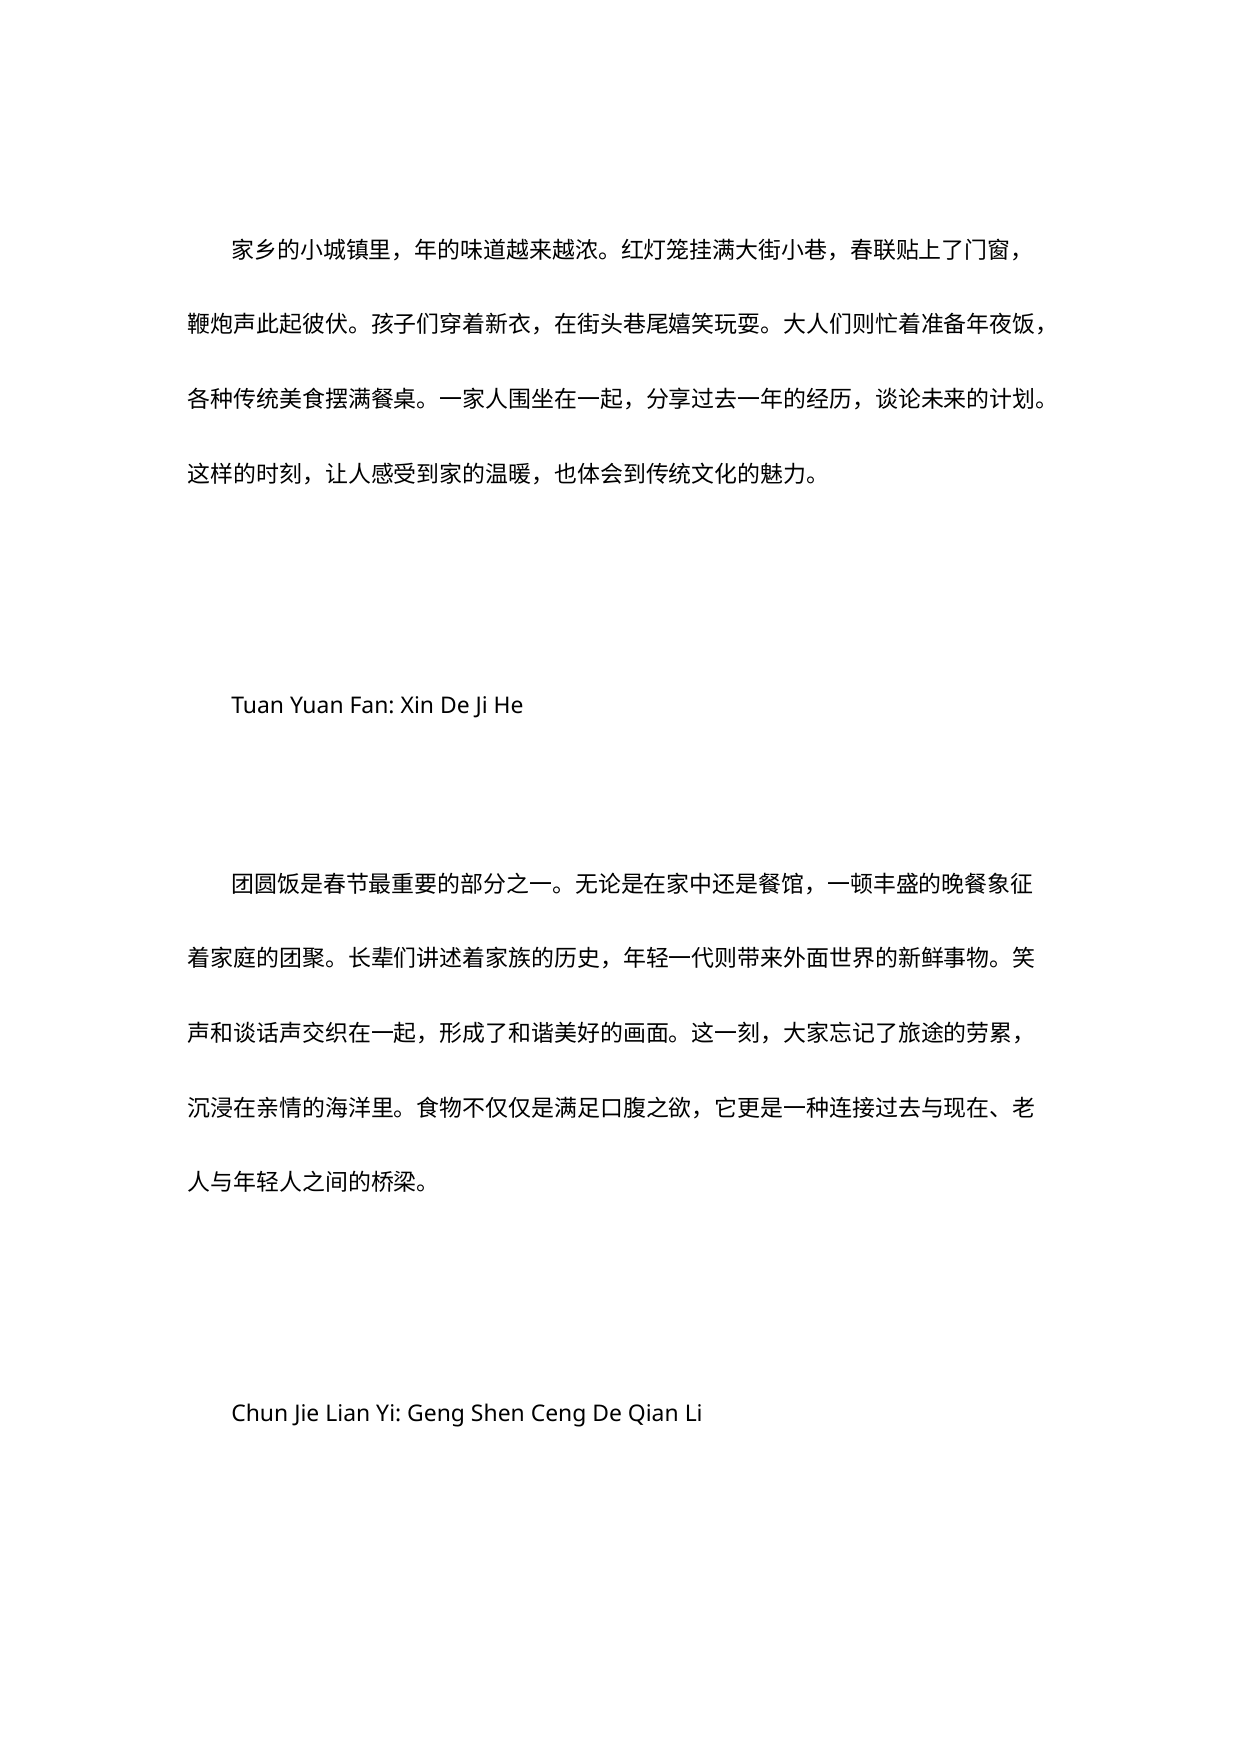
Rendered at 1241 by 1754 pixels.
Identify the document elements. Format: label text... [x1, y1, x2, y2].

text 家乡的小城镇里，年的味道越来越浓。红灯笼挂满大街小巷，春联贴上了门窗，鞭炮声此起彼伏。孩子们穿着新衣，在街头巷尾嬉笑玩耍。大人们则忙着准备年夜饭，各种传统美食摆满餐桌。一家人围坐在一起，分享过去一年的经历，谈论未来的计划。这样的时刻，让人感受到家的温暖，也体会到传统文化的魅力。 [187, 216, 1053, 505]
text Tuan Yuan Fan: Xin De Ji He [187, 688, 1053, 721]
text Chun Jie Lian Yi: Geng Shen Ceng De Qian Li [187, 1396, 1053, 1429]
text 团圆饭是春节最重要的部分之一。无论是在家中还是餐馆，一顿丰盛的晚餐象征着家庭的团聚。长辈们讲述着家族的历史，年轻一代则带来外面世界的新鲜事物。笑声和谈话声交织在一起，形成了和谐美好的画面。这一刻，大家忘记了旅途的劳累，沉浸在亲情的海洋里。食物不仅仅是满足口腹之欲，它更是一种连接过去与现在、老人与年轻人之间的桥梁。 [187, 849, 1053, 1213]
